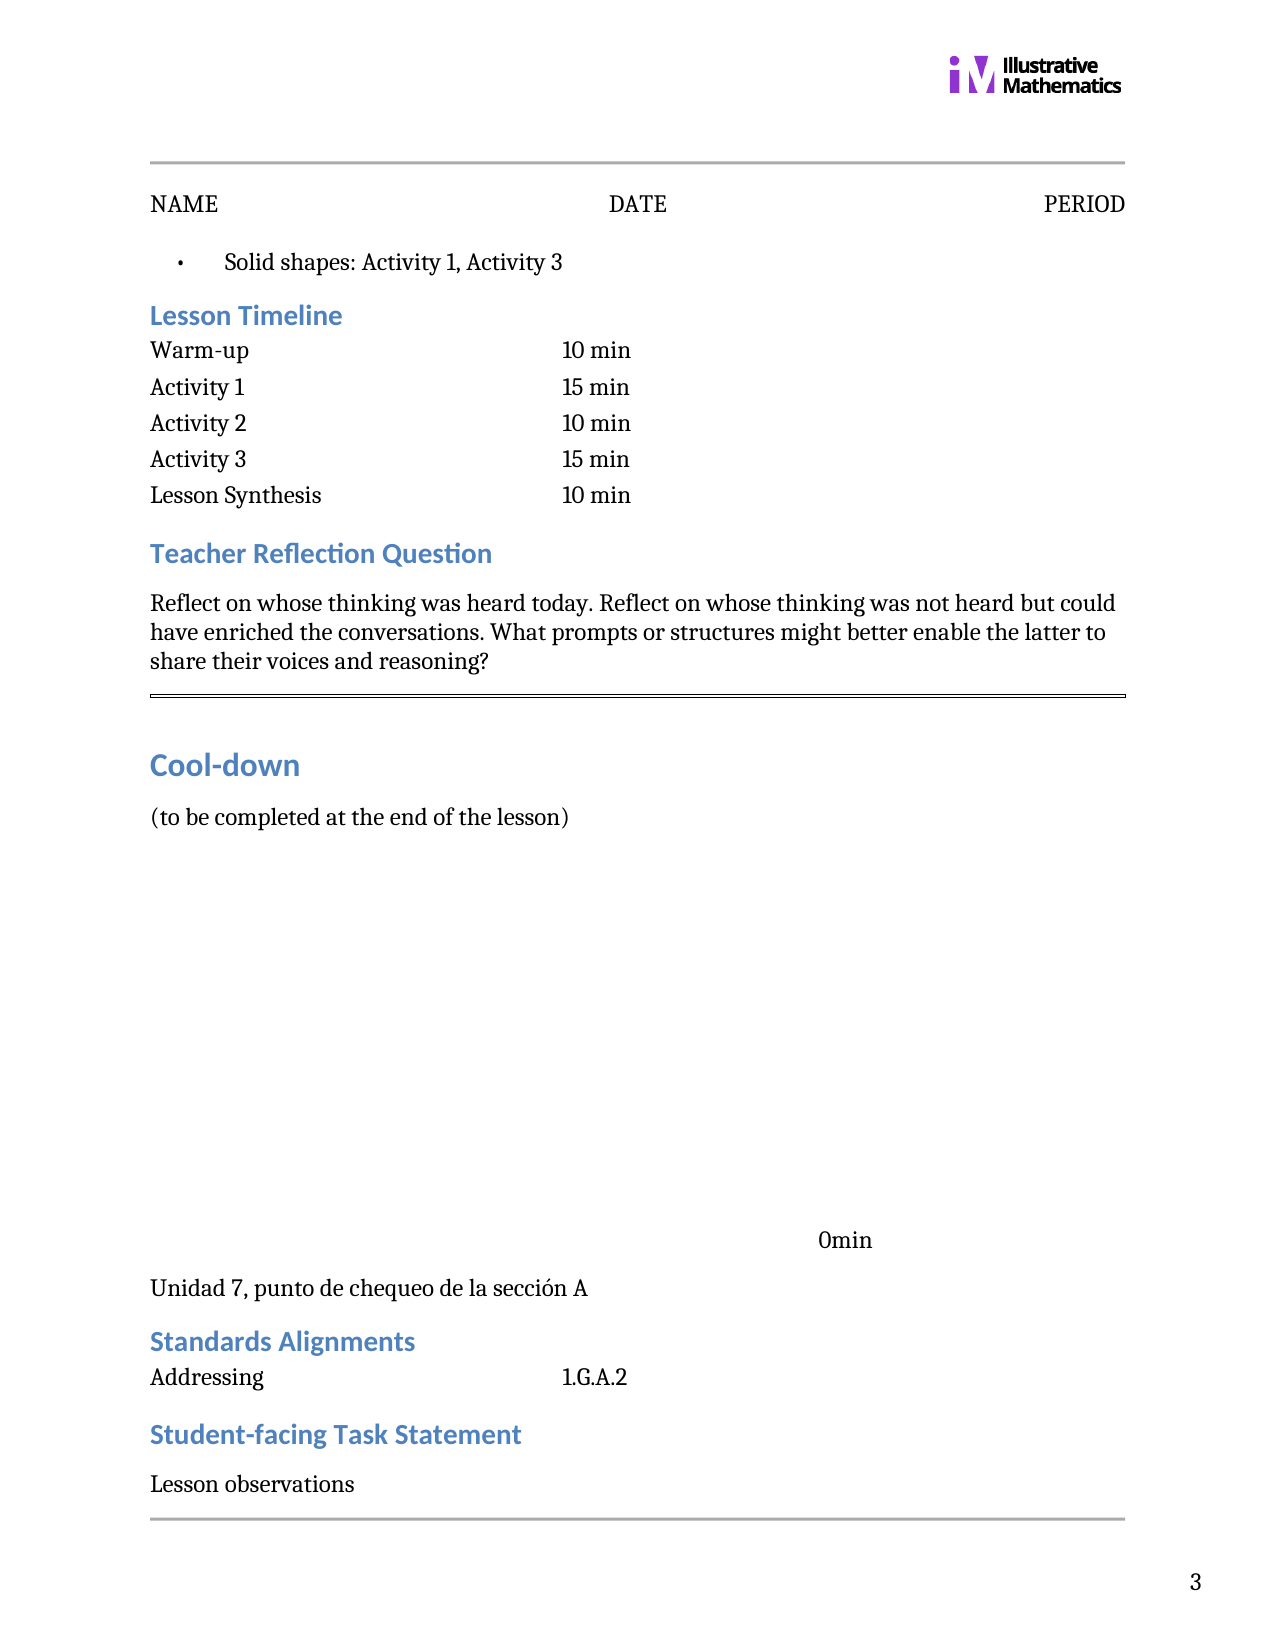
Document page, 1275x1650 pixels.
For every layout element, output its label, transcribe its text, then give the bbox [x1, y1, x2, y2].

subtitle Cool-down [150, 744, 1125, 784]
table_cell 10 min [551, 405, 964, 441]
text (to be completed at the end of the lesson) 0min [150, 803, 1125, 1255]
table_cell Activity 2 [139, 405, 551, 441]
text Unidad 7, punto de chequeo de la sección A [150, 1274, 1125, 1302]
picture [949, 55, 1121, 93]
subtitle Standards Alignments [150, 1323, 1125, 1359]
table_header Addressing [139, 1359, 551, 1395]
table_header 1.G.A.2 [551, 1359, 964, 1395]
table_cell Activity 3 [139, 441, 551, 478]
table_cell 15 min [551, 441, 964, 478]
table_cell Activity 1 [139, 369, 551, 405]
text Reflect on whose thinking was heard today. Reflect on whose thinking was not heard but could have enriched the conversations. What prompts or structures might better enable the latter to share their voices and reasoning? [150, 589, 1125, 675]
subtitle Student-facing Task Statement [150, 1416, 1125, 1452]
list Solid shapes: Activity 1, Activity 3 [175, 247, 1125, 276]
subtitle Teacher Reflection Question [150, 535, 1125, 570]
table_cell 15 min [551, 369, 964, 405]
table_cell 10 min [551, 478, 964, 514]
table_header 10 min [551, 333, 964, 369]
subtitle Lesson Timeline [150, 297, 1125, 333]
text Lesson observations [150, 1470, 1125, 1499]
table_cell Lesson Synthesis [139, 478, 551, 514]
table_header Warm-up [139, 333, 551, 369]
